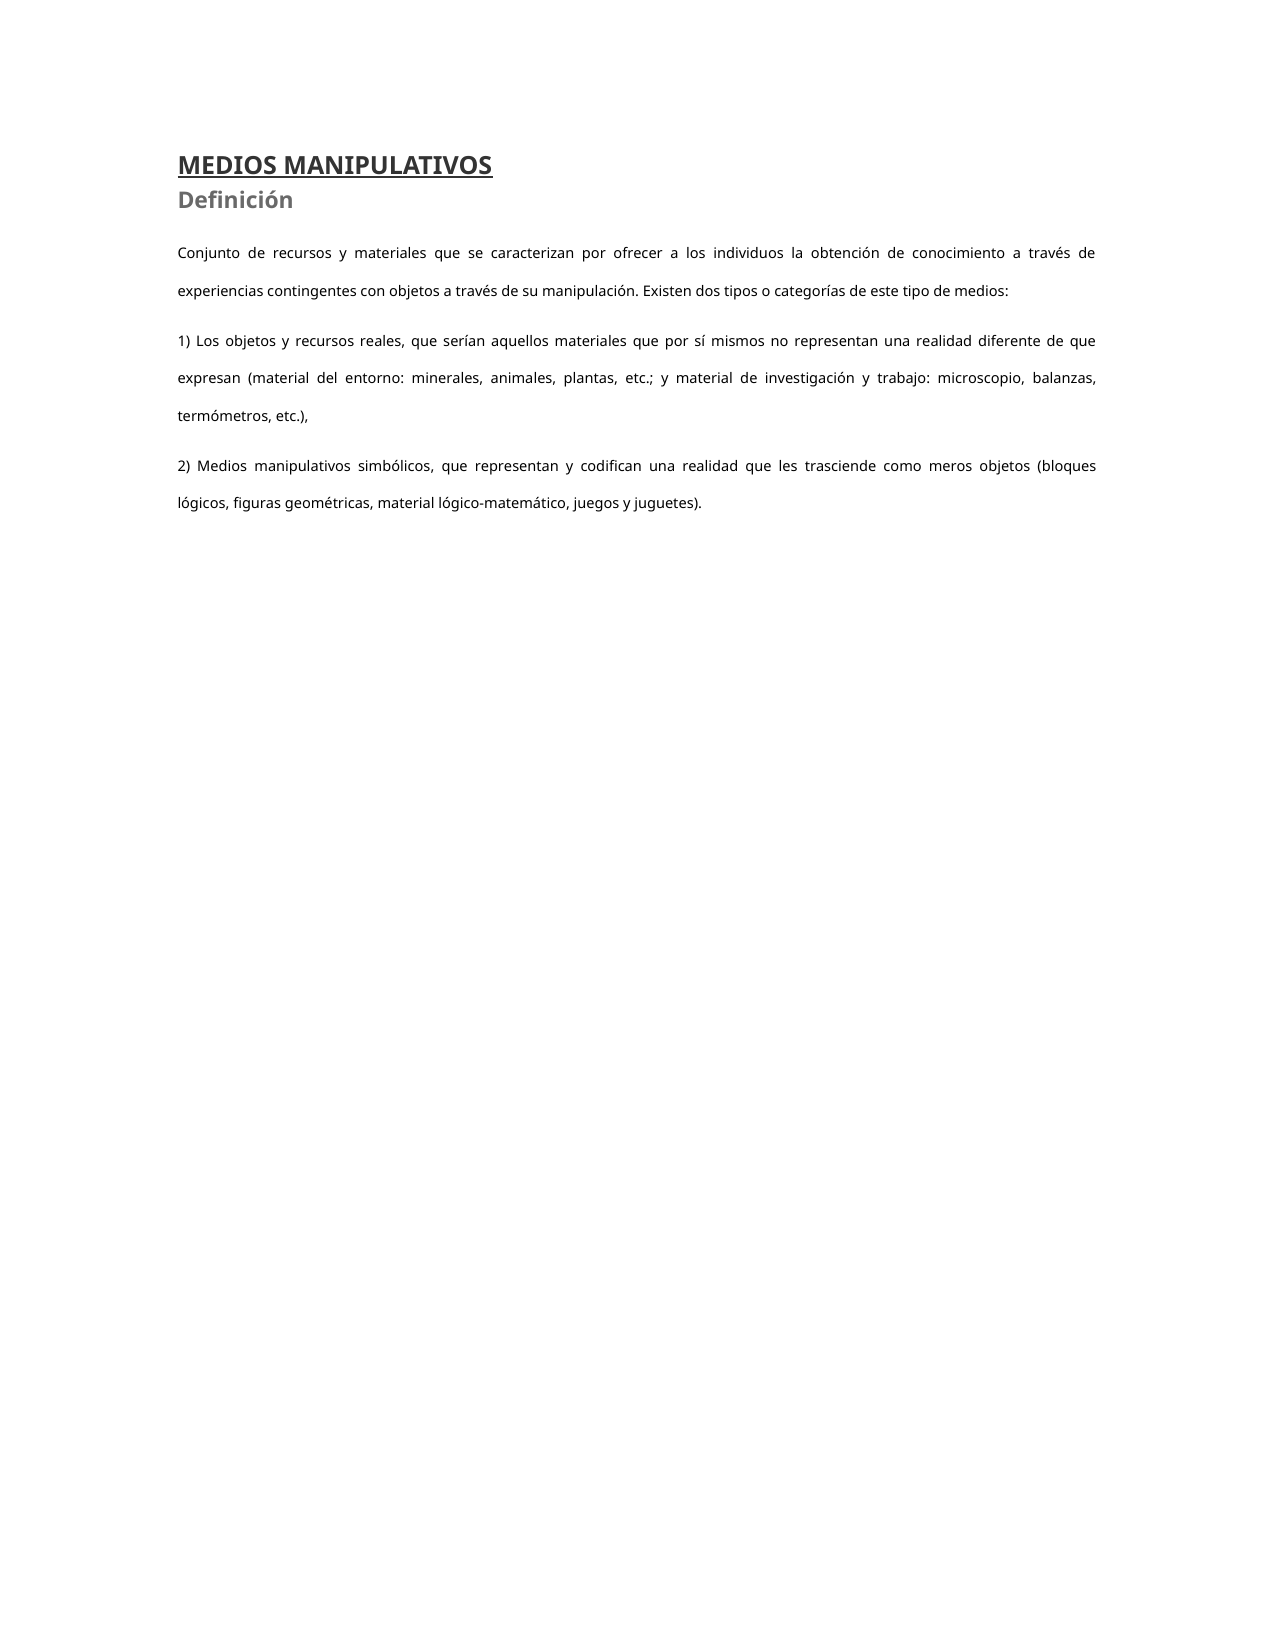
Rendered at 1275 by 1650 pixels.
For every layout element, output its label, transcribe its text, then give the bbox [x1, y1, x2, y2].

text MEDIOS MANIPULATIVOS [177, 148, 1098, 182]
text 2) Medios manipulativos simbólicos, que representan y codifican una realidad que les trasciende como meros objetos (bloques lógicos, figuras geométricas, material lógico-matemático, juegos y juguetes). [177, 438, 1098, 513]
text Conjunto de recursos y materiales que se caracterizan por ofrecer a los individuos la obtención de conocimiento a través de experiencias contingentes con objetos a través de su manipulación. Existen dos tipos o categorías de este tipo de medios: [177, 225, 1098, 300]
text Definición [177, 184, 1098, 215]
text 1) Los objetos y recursos reales, que serían aquellos materiales que por sí mismos no representan una realidad diferente de que expresan (material del entorno: minerales, animales, plantas, etc.; y material de investigación y trabajo: microscopio, balanzas, termómetros, etc.), [177, 313, 1098, 425]
